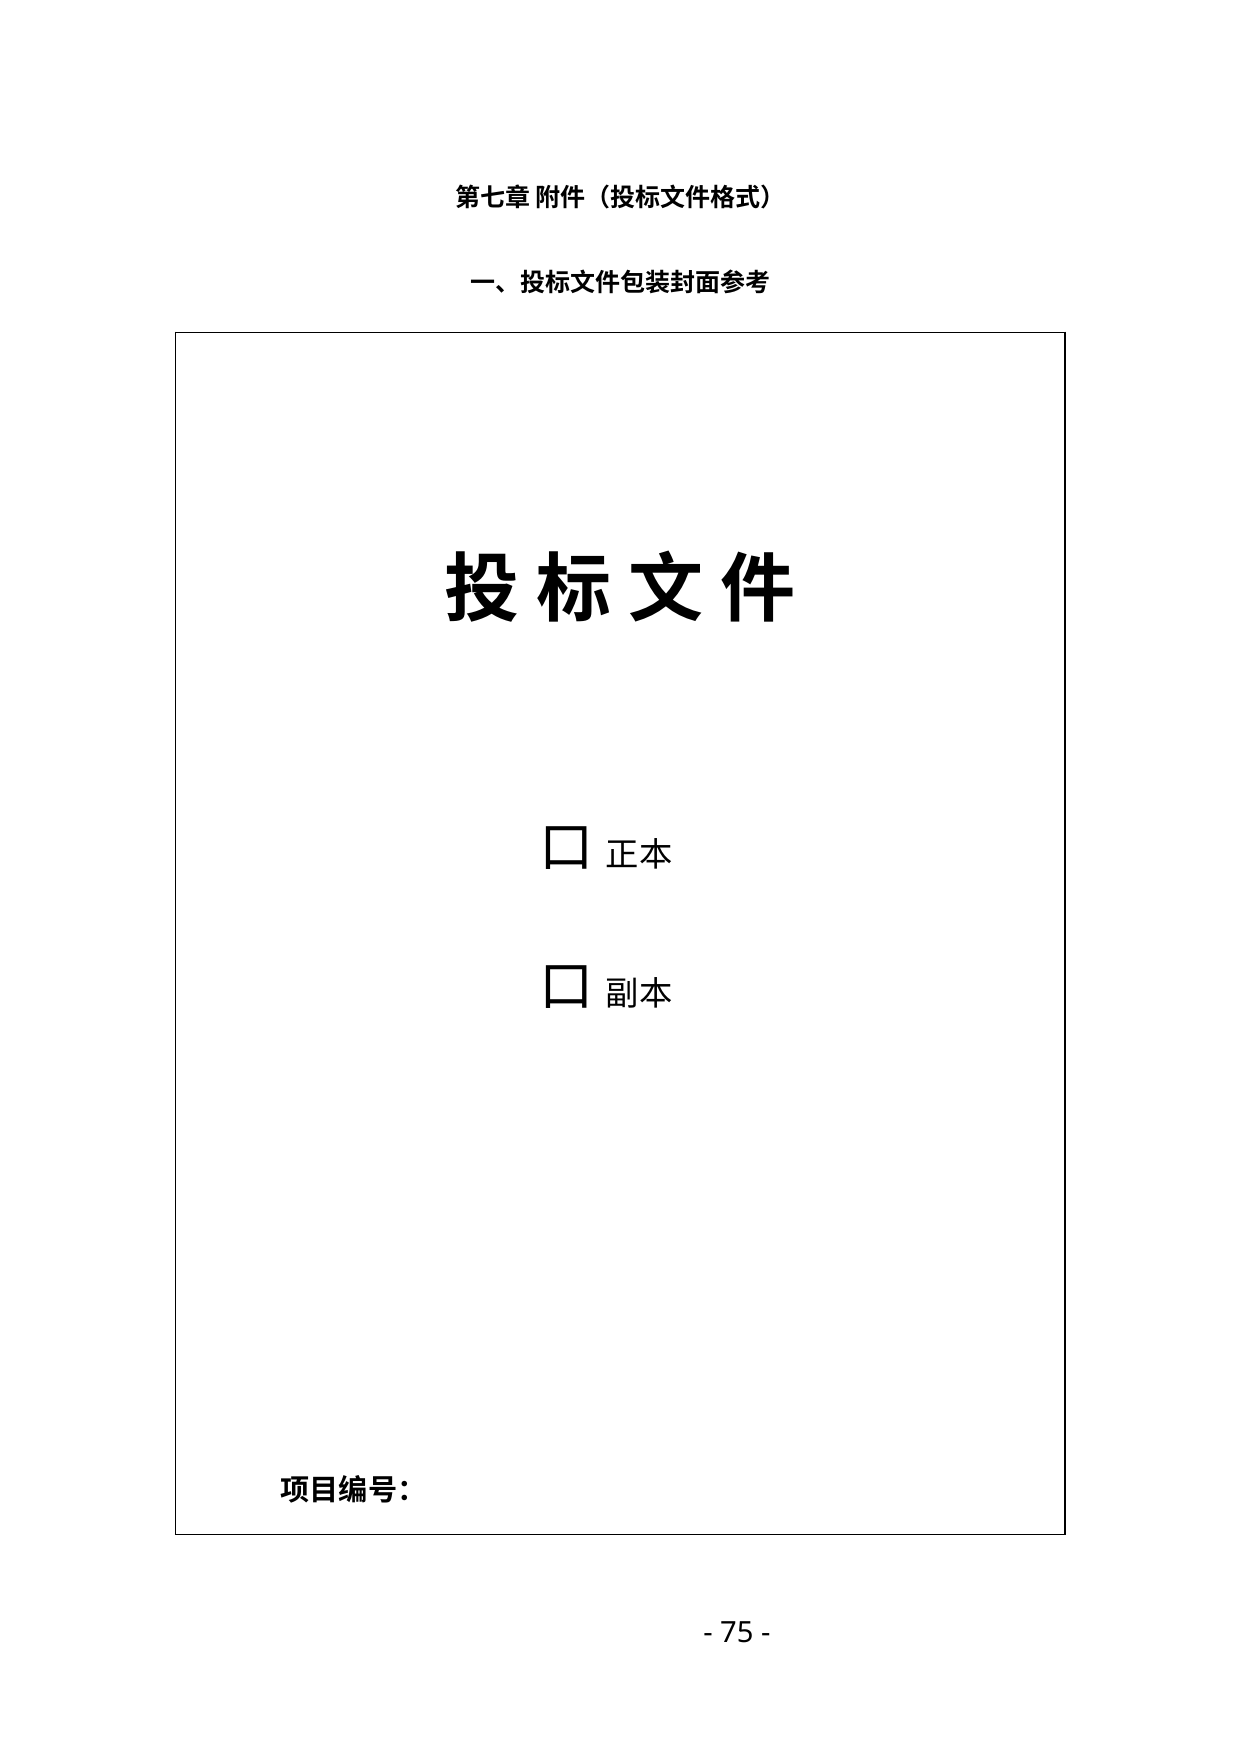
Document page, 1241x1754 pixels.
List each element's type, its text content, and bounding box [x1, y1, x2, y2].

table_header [176, 333, 1064, 1534]
text 一、投标文件包装封面参考 [172, 247, 1068, 313]
text 第七章 附件（投标文件格式） [172, 162, 1068, 229]
